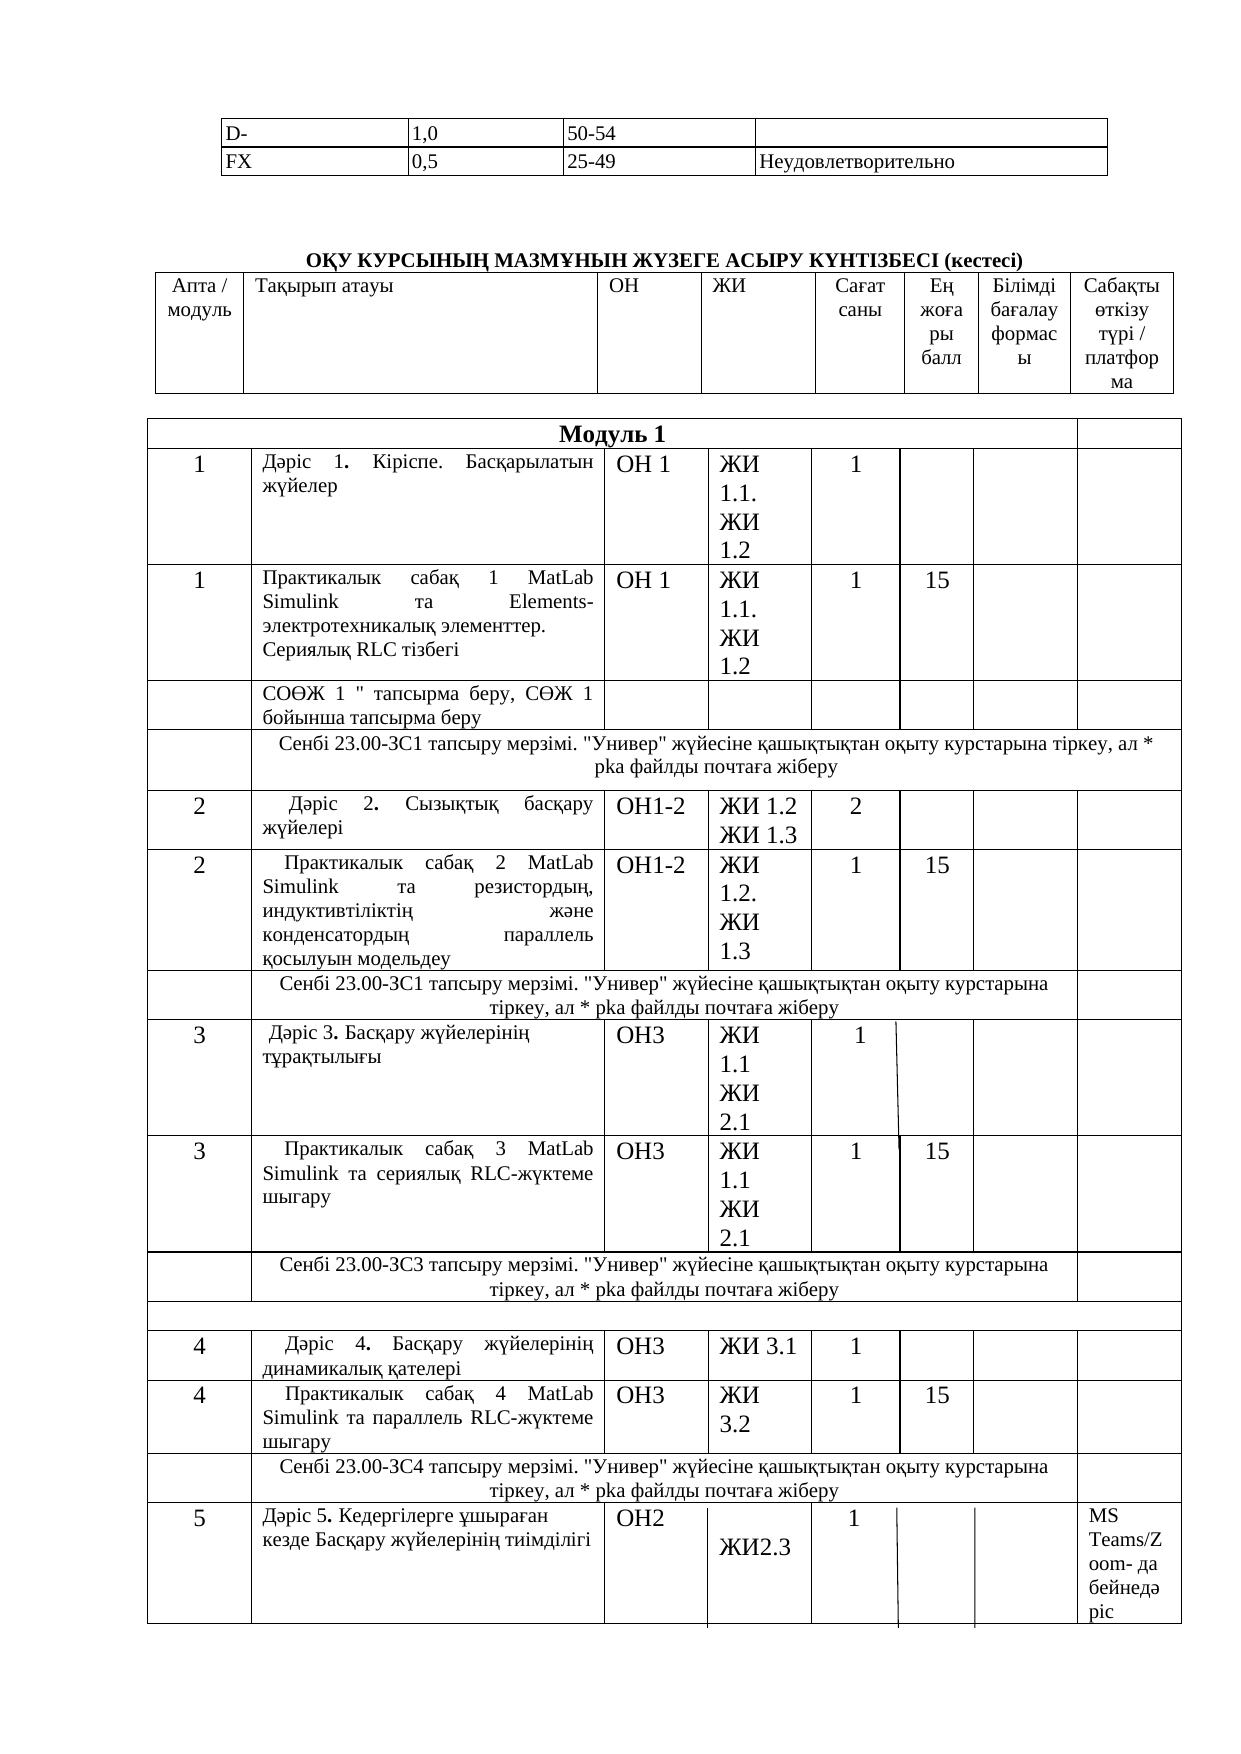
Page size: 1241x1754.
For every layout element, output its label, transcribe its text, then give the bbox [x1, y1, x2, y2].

table_cell [974, 850, 1077, 970]
table_header Ең жоғары балл [905, 273, 978, 393]
table_header ОН [598, 273, 701, 393]
table_cell ЖИ 1.1. ЖИ 1.2 [709, 565, 811, 680]
table_cell Сенбі 23.00-ЗС1 тапсыру мерзімі. "Универ" жүйесіне қашықтықтан оқыту курстарына тіркеу, ал * pka файлды почтаға жіберу [252, 971, 1077, 1019]
table_cell 15 [901, 1381, 973, 1453]
table_cell D- [222, 119, 408, 146]
table_cell [974, 1331, 1077, 1379]
table_cell [901, 449, 973, 564]
table_cell [1078, 681, 1181, 729]
table_header Сағат саны [816, 273, 904, 393]
table_cell 1 [812, 1331, 899, 1379]
table_cell 0,5 [409, 148, 563, 174]
table_cell Дәріс 5. Кедергілерге ұшыраған кезде Басқару жүйелерінің тиімділігі [252, 1503, 604, 1623]
table_cell [148, 1302, 1181, 1330]
table_cell 1 [148, 449, 251, 564]
table_cell ЖИ 1.2. ЖИ 1.3 [709, 850, 811, 970]
table_cell [148, 1253, 251, 1301]
table_cell [974, 565, 1077, 680]
table_cell ОН 1 [605, 449, 708, 564]
table_cell 1 [812, 850, 899, 970]
table_cell Дәріс 4. Басқару жүйелерінің динамикалық қателері [252, 1331, 604, 1379]
table_cell 4 [148, 1331, 251, 1379]
table_cell 1 [812, 565, 899, 680]
table_header [1078, 419, 1181, 448]
table_cell Сенбі 23.00-ЗС3 тапсыру мерзімі. "Универ" жүйесіне қашықтықтан оқыту курстарына тіркеу, ал * pka файлды почтаға жіберу [252, 1253, 1077, 1301]
table_cell Практикалык сабақ 4 MatLab Simulink та параллель RLC-жүктеме шыгару [252, 1381, 604, 1453]
table_cell ОН2 ЖИ2.3 [605, 1503, 811, 1623]
table_cell FX [222, 148, 408, 174]
table_cell [974, 1136, 1077, 1251]
table_cell [148, 730, 251, 790]
table_cell [974, 791, 1077, 849]
table_cell [148, 971, 251, 1019]
table_cell Практикалык сабақ 3 MatLab Simulink та сериялық RLC-жүктеме шыгару [252, 1136, 604, 1251]
table_cell 4 [148, 1381, 251, 1453]
table_cell [1078, 1331, 1181, 1379]
table_cell [1078, 971, 1181, 1019]
table_cell ЖИ 1.2 ЖИ 1.3 [709, 791, 811, 849]
table_cell [1078, 1253, 1181, 1301]
table_cell Практикалык сабақ 2 MatLab Simulink та резистордың, индуктивтіліктің және конденсатордың параллель қосылуын модельдеу [252, 850, 604, 970]
table_cell [1078, 565, 1181, 680]
table_cell [1078, 850, 1181, 970]
table_cell ЖИ 3.1 [709, 1331, 811, 1379]
table_cell ОН3 [605, 1020, 708, 1135]
table_cell Сенбі 23.00-ЗС4 тапсыру мерзімі. "Универ" жүйесіне қашықтықтан оқыту курстарына тіркеу, ал * pka файлды почтаға жіберу [252, 1454, 1077, 1502]
table_cell Дәріс 3. Басқару жүйелерінің тұрақтылығы [252, 1020, 604, 1135]
table_cell 1 [812, 449, 899, 564]
table_cell 5 [148, 1503, 251, 1623]
table_cell [901, 1331, 973, 1379]
table_cell 15 [901, 850, 973, 970]
table_cell 15 [901, 1136, 973, 1251]
table_cell MS Teams/Zoom- да бейнедәріс [1078, 1503, 1181, 1623]
table_header ЖИ [702, 273, 815, 393]
table_cell [605, 681, 708, 729]
table_cell ОН3 [605, 1136, 708, 1251]
table_cell 1 [812, 1020, 973, 1135]
table_cell 1 [812, 1503, 1077, 1623]
table_cell [1078, 1136, 1181, 1251]
table_cell [1078, 791, 1181, 849]
table_cell 1,0 [409, 119, 563, 146]
text ОҚУ КУРСЫНЫҢ МАЗМҰНЫН ЖҮЗЕГЕ АСЫРУ КҮНТІЗБЕСІ (кестесі) [177, 248, 1152, 272]
table_cell 1 [148, 565, 251, 680]
table_cell 3 [148, 1020, 251, 1135]
table_cell Дәріс 2. Сызықтық басқару жүйелері [252, 791, 604, 849]
table_cell [148, 681, 251, 729]
table_cell [1078, 1381, 1181, 1453]
table_cell ОН1-2 [605, 791, 708, 849]
table_cell [901, 791, 973, 849]
table_cell СОӨЖ 1 " тапсырма беру, СӨЖ 1 бойынша тапсырма беру [252, 681, 604, 729]
table_cell 2 [148, 850, 251, 970]
table_cell Неудовлетворительно [756, 148, 1107, 174]
table_cell Практикалык сабақ 1 MatLab Simulink та Elements-электротехникалық элементтер. Сериялық RLC тізбегі [252, 565, 604, 680]
table_cell [974, 1381, 1077, 1453]
table_cell 1 [812, 1381, 899, 1453]
table_cell [974, 1020, 1077, 1135]
table_cell [974, 681, 1077, 729]
table_cell [1078, 1454, 1181, 1502]
table_cell [1078, 449, 1181, 564]
table_header Сабақты өткізу түрі / платформа [1071, 273, 1173, 393]
table_cell ЖИ 1.1 ЖИ 2.1 [709, 1020, 811, 1135]
table_cell [709, 681, 811, 729]
table_cell ОН 1 [605, 565, 708, 680]
table_header Модуль 1 [148, 419, 1077, 448]
table_cell 25-49 [564, 148, 755, 174]
table_cell 15 [901, 565, 973, 680]
table_cell 3 [148, 1136, 251, 1251]
table_cell ЖИ 1.1. ЖИ 1.2 [709, 449, 811, 564]
table_cell [1078, 1020, 1181, 1135]
table_header Тақырып атауы [244, 273, 597, 393]
table_cell [812, 681, 899, 729]
table_cell ОН1-2 [605, 850, 708, 970]
table_cell ОН3 [605, 1381, 708, 1453]
table_cell [148, 1454, 251, 1502]
table_cell ЖИ 3.2 [709, 1381, 811, 1453]
table_header Білімді бағалау формасы [979, 273, 1070, 393]
table_header Апта / модуль [156, 273, 243, 393]
table_cell ОН3 [605, 1331, 708, 1379]
table_cell 1 [812, 1136, 899, 1251]
table_cell 2 [812, 791, 899, 849]
table_cell Сенбі 23.00-ЗС1 тапсыру мерзімі. "Универ" жүйесіне қашықтықтан оқыту курстарына тіркеу, ал * pka файлды почтаға жіберу [252, 730, 1181, 790]
table_cell [974, 449, 1077, 564]
table_cell 2 [148, 791, 251, 849]
table_cell [901, 681, 973, 729]
table_cell 50-54 [564, 119, 755, 146]
table_cell Дәріс 1. Кіріспе. Басқарылатын жүйелер [252, 449, 604, 564]
table_cell ЖИ 1.1 ЖИ 2.1 [709, 1136, 811, 1251]
